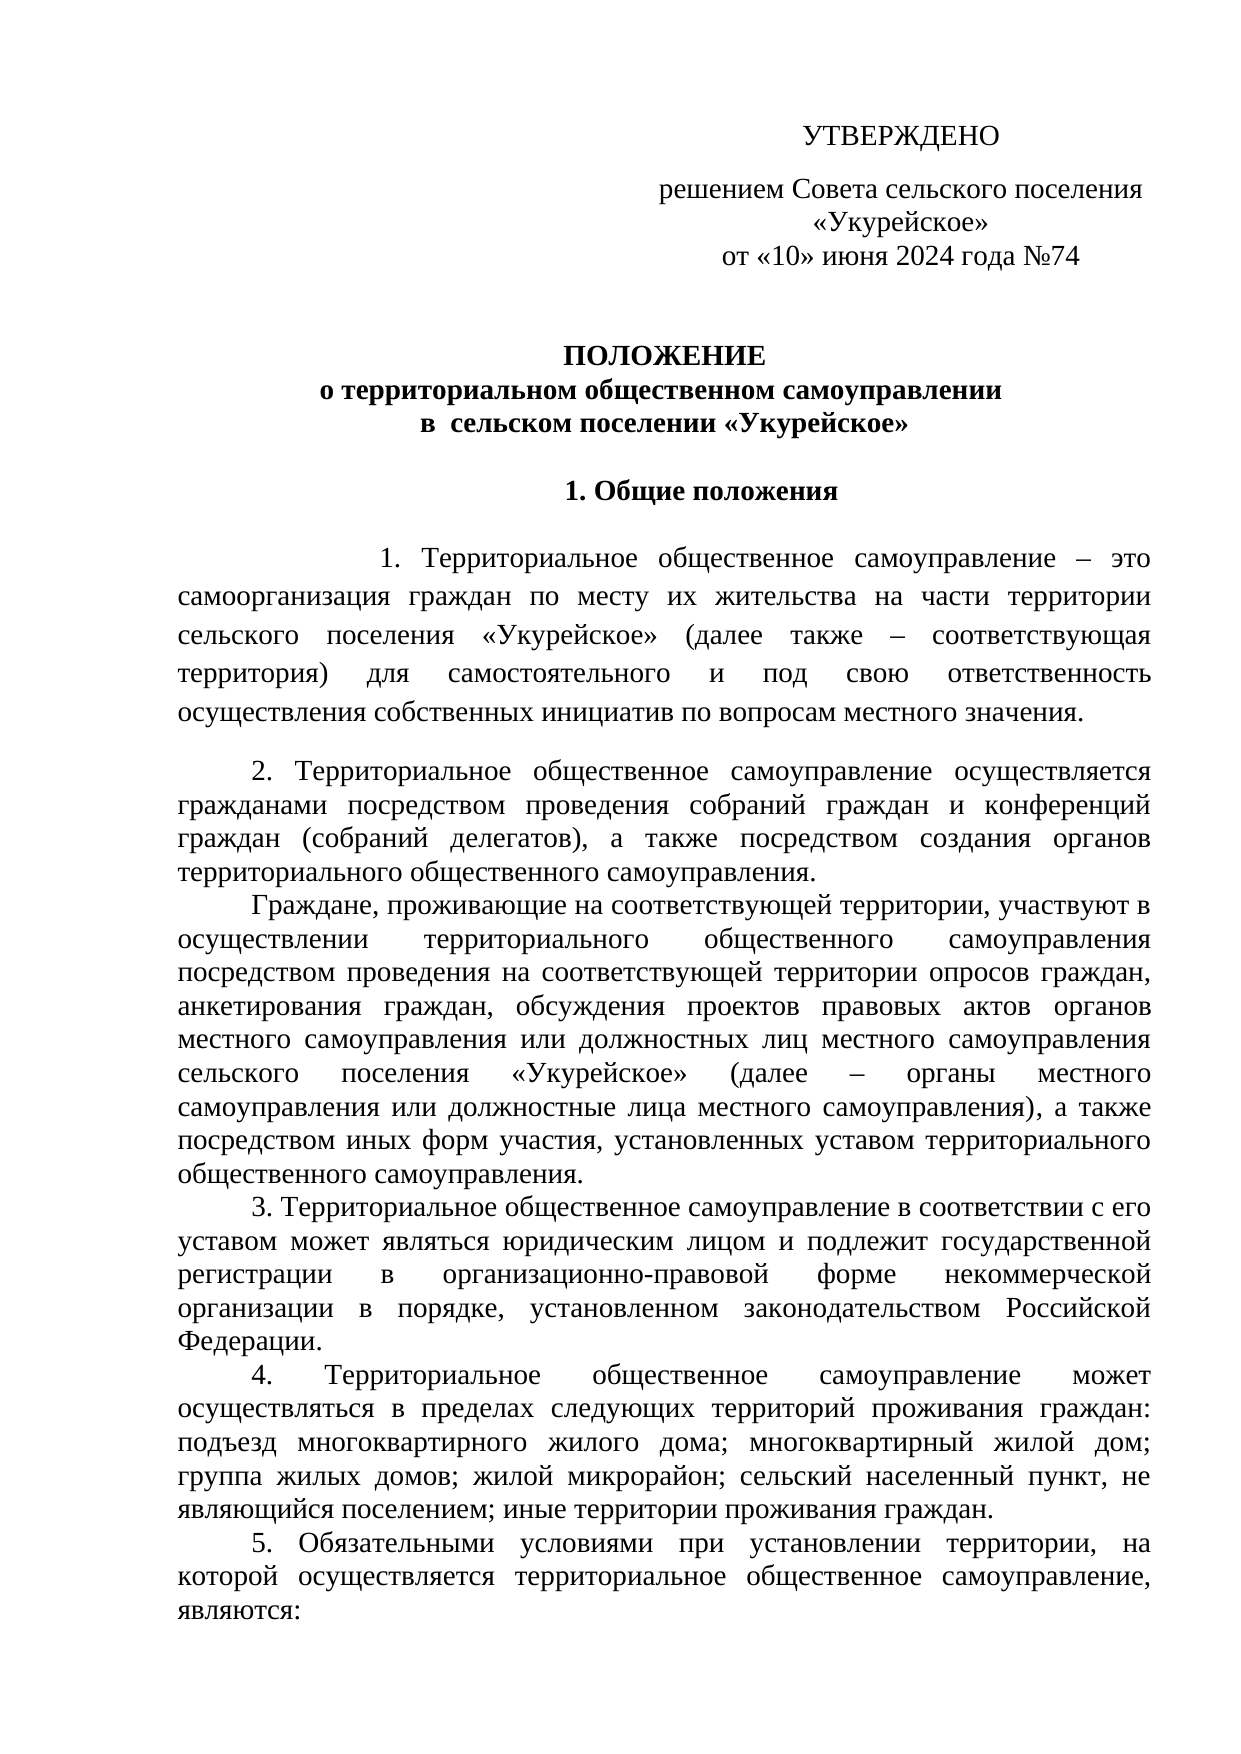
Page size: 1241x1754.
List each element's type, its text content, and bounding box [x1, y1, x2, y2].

text ПОЛОЖЕНИЕ [177, 338, 1152, 372]
text 4. Территориальное общественное самоуправление может осуществляться в пределах следующих территорий проживания граждан: подъезд многоквартирного жилого дома; многоквартирный жилой дом; группа жилых домов; жилой микрорайон; сельский населенный пункт, не являющийся поселением; иные территории проживания граждан. [177, 1357, 1152, 1525]
text УТВЕРЖДЕНО [650, 118, 1152, 152]
text от «10» июня 2024 года №74 [650, 238, 1152, 271]
text 1. Территориальное общественное самоуправление – это самоорганизация граждан по месту их жительства на части территории сельского поселения «Укурейское» (далее также – соответствующая территория) для самостоятельного и под свою ответственность осуществления собственных инициатив по вопросам местного значения. [177, 540, 1152, 727]
text 2. Территориальное общественное самоуправление осуществляется гражданами посредством проведения собраний граждан и конференций граждан (собраний делегатов), а также посредством создания органов территориального общественного самоуправления. [177, 753, 1152, 887]
text 5. Обязательными условиями при установлении территории, на которой осуществляется территориальное общественное самоуправление, являются: [177, 1525, 1152, 1625]
text 3. Территориальное общественное самоуправление в соответствии с его уставом может являться юридическим лицом и подлежит государственной регистрации в организационно-правовой форме некоммерческой организации в порядке, установленном законодательством Российской Федерации. [177, 1189, 1152, 1357]
text Граждане, проживающие на соответствующей территории, участвуют в осуществлении территориального общественного самоуправления посредством проведения на соответствующей территории опросов граждан, анкетирования граждан, обсуждения проектов правовых актов органов местного самоуправления или должностных лиц местного самоуправления сельского поселения «Укурейское» (далее – органы местного самоуправления или должностные лица местного самоуправления), а также посредством иных форм участия, установленных уставом территориального общественного самоуправления. [177, 887, 1152, 1189]
text о территориальном общественном самоуправлении в сельском поселении «Укурейское» [177, 372, 1152, 439]
text решением Совета сельского поселения [650, 171, 1152, 204]
text «Укурейское» [650, 204, 1152, 238]
text 1. Общие положения [177, 473, 1152, 506]
